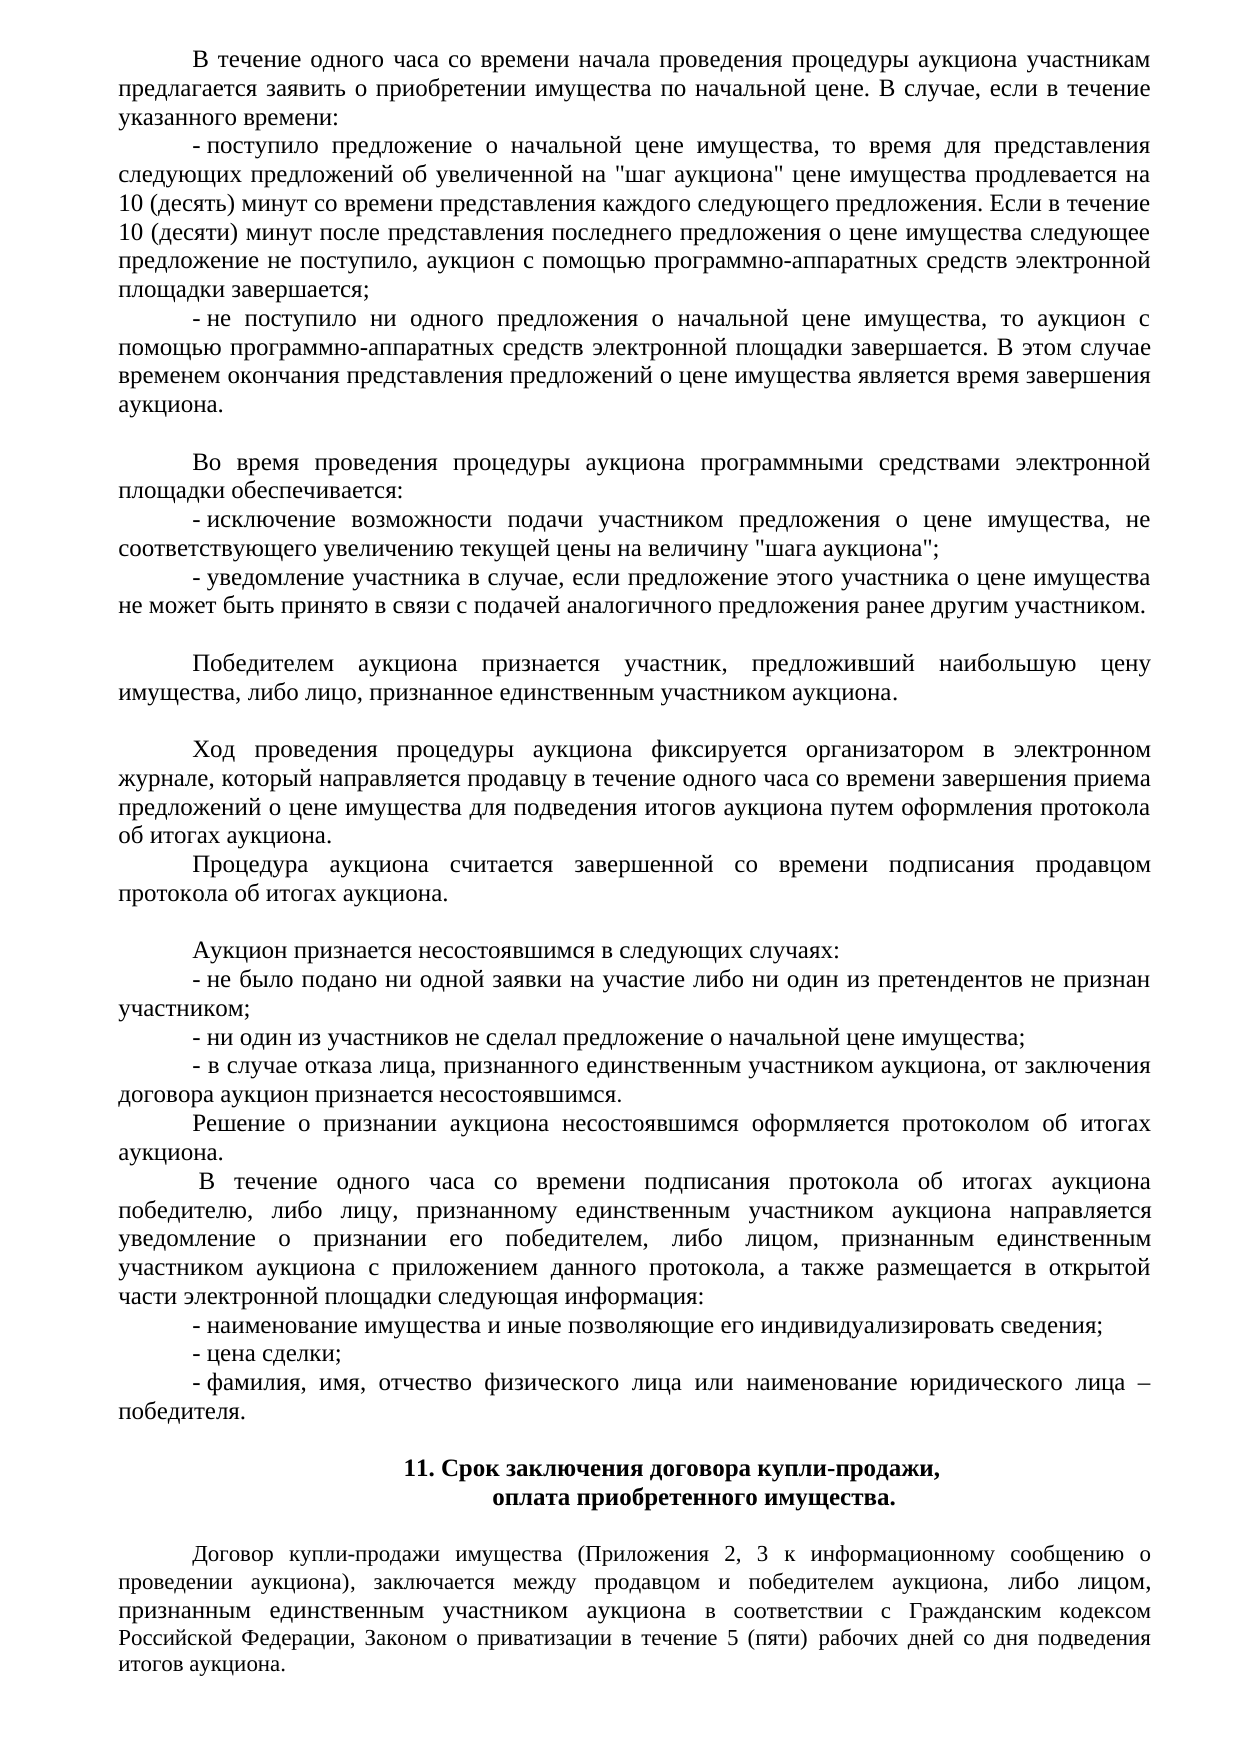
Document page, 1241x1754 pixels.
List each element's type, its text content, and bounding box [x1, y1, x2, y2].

text В течение одного часа со времени подписания протокола об итогах аукциона победителю, либо лицу, признанному единственным участником аукциона направляется уведомление о признании его победителем, либо лицом, признанным единственным участником аукциона с приложением данного протокола, а также размещается в открытой части электронной площадки следующая информация: [118, 1166, 1152, 1310]
text Победителем аукциона признается участник, предложивший наибольшую цену имущества, либо лицо, признанное единственным участником аукциона. [118, 648, 1152, 706]
text Договор купли-продажи имущества (Приложения 2, 3 к информационному сообщению о проведении аукциона), заключается между продавцом и победителем аукциона, либо лицом, признанным единственным участником аукциона в соответствии с Гражданским кодексом Российской Федерации, Законом о приватизации в течение 5 (пяти) рабочих дней со дня подведения итогов аукциона. [118, 1540, 1152, 1676]
text - в случае отказа лица, признанного единственным участником аукциона, от заключения договора аукцион признается несостоявшимся. [118, 1051, 1152, 1108]
text Ход проведения процедуры аукциона фиксируется организатором в электронном журнале, который направляется продавцу в течение одного часа со времени завершения приема предложений о цене имущества для подведения итогов аукциона путем оформления протокола об итогах аукциона. [118, 734, 1152, 849]
text Аукцион признается несостоявшимся в следующих случаях: [118, 936, 1152, 964]
text - исключение возможности подачи участником предложения о цене имущества, не соответствующего увеличению текущей цены на величину "шага аукциона"; [118, 504, 1152, 562]
text - ни один из участников не сделал предложение о начальной цене имущества; [118, 1022, 1152, 1051]
text - поступило предложение о начальной цене имущества, то время для представления следующих предложений об увеличенной на "шаг аукциона" цене имущества продлевается на 10 (десять) минут со времени представления каждого следующего предложения. Если в течение 10 (десяти) минут после представления последнего предложения о цене имущества следующее предложение не поступило, аукцион с помощью программно-аппаратных средств электронной площадки завершается; [118, 131, 1152, 303]
text - не было подано ни одной заявки на участие либо ни один из претендентов не признан участником; [118, 964, 1152, 1022]
list Срок заключения договора купли-продажи, [192, 1453, 1152, 1482]
text - не поступило ни одного предложения о начальной цене имущества, то аукцион с помощью программно-аппаратных средств электронной площадки завершается. В этом случае временем окончания представления предложений о цене имущества является время завершения аукциона. [118, 303, 1152, 418]
text - уведомление участника в случае, если предложение этого участника о цене имущества не может быть принято в связи с подачей аналогичного предложения ранее другим участником. [118, 562, 1152, 619]
text В течение одного часа со времени начала проведения процедуры аукциона участникам предлагается заявить о приобретении имущества по начальной цене. В случае, если в течение указанного времени: [118, 44, 1152, 131]
text Решение о признании аукциона несостоявшимся оформляется протоколом об итогах аукциона. [118, 1108, 1152, 1166]
text - наименование имущества и иные позволяющие его индивидуализировать сведения; [118, 1310, 1152, 1338]
text Во время проведения процедуры аукциона программными средствами электронной площадки обеспечивается: [118, 447, 1152, 504]
text Процедура аукциона считается завершенной со времени подписания продавцом протокола об итогах аукциона. [118, 849, 1152, 907]
text - фамилия, имя, отчество физического лица или наименование юридического лица – победителя. [118, 1367, 1152, 1425]
text оплата приобретенного имущества. [177, 1482, 1152, 1511]
text - цена сделки; [118, 1338, 1152, 1367]
